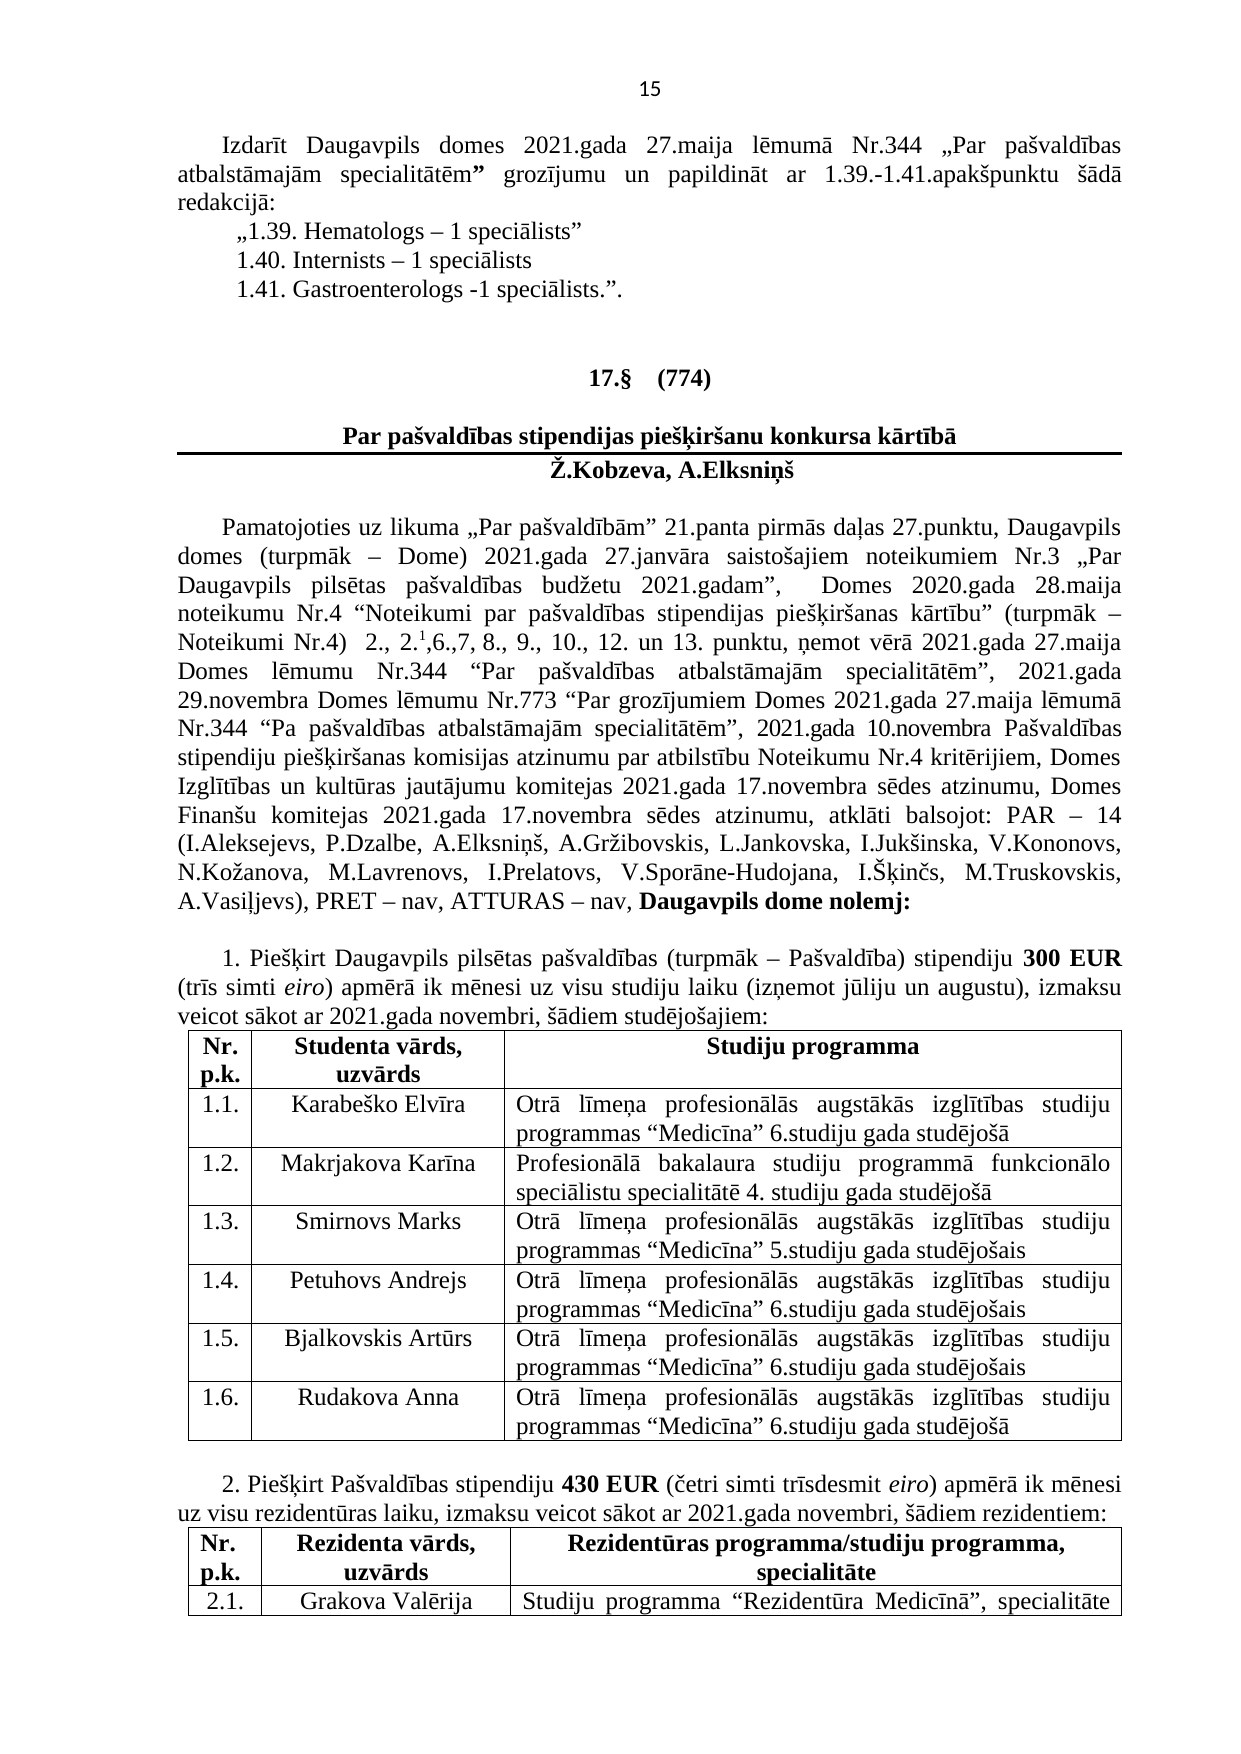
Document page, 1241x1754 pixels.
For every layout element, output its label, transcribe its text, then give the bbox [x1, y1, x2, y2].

text Par pašvaldības stipendijas piešķiršanu konkursa kārtībā [177, 421, 1122, 452]
table_cell 1.2. [189, 1148, 251, 1205]
table_cell 1.3. [189, 1206, 251, 1264]
table_cell Grakova Valērija [262, 1586, 510, 1615]
table_header Studenta vārds, uzvārds [252, 1031, 504, 1088]
text 2. Piešķirt Pašvaldības stipendiju 430 EUR (četri simti trīsdesmit eiro) apmērā ik mēnesi uz visu rezidentūras laiku, izmaksu veicot sākot ar 2021.gada novembri, šādiem rezidentiem: [177, 1469, 1122, 1527]
text 1.40. Internists – 1 speciālists [177, 245, 1122, 274]
table_cell Smirnovs Marks [252, 1206, 504, 1264]
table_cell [511, 1586, 1121, 1615]
text 1.41. Gastroenterologs -1 speciālists.”. [177, 274, 1122, 302]
table_cell Otrā līmeņa profesionālās augstākās izglītības studiju programmas “Medicīna” 6.studiju gada studējošā [505, 1382, 1121, 1439]
table_cell Bjalkovskis Artūrs [252, 1324, 504, 1381]
text 1. Piešķirt Daugavpils pilsētas pašvaldības (turpmāk – Pašvaldība) stipendiju 300 EUR (trīs simti eiro) apmērā ik mēnesi uz visu studiju laiku (izņemot jūliju un augustu), izmaksu veicot sākot ar 2021.gada novembri, šādiem studējošajiem: [177, 943, 1122, 1030]
table_header Studiju programma [505, 1031, 1121, 1088]
text 17.§ (774) [177, 363, 1122, 392]
text Pamatojoties uz likuma „Par pašvaldībām” 21.panta pirmās daļas 27.punktu, Daugavpils domes (turpmāk – Dome) 2021.gada 27.janvāra saistošajiem noteikumiem Nr.3 „Par Daugavpils pilsētas pašvaldības budžetu 2021.gadam”, Domes 2020.gada 28.maija noteikumu Nr.4 “Noteikumi par pašvaldības stipendijas piešķiršanas kārtību” (turpmāk – Noteikumi Nr.4) 2., 2.1,6.,7, 8., 9., 10., 12. un 13. punktu, ņemot vērā 2021.gada 27.maija Domes lēmumu Nr.344 “Par pašvaldības atbalstāmajām specialitātēm”, 2021.gada 29.novembra Domes lēmumu Nr.773 “Par grozījumiem Domes 2021.gada 27.maija lēmumā Nr.344 “Pa pašvaldības atbalstāmajām specialitātēm”, 2021.gada 10.novembra Pašvaldības stipendiju piešķiršanas komisijas atzinumu par atbilstību Noteikumu Nr.4 kritērijiem, Domes Izglītības un kultūras jautājumu komitejas 2021.gada 17.novembra sēdes atzinumu, Domes Finanšu komitejas 2021.gada 17.novembra sēdes atzinumu, atklāti balsojot: PAR – 14 (I.Aleksejevs, P.Dzalbe, A.Elksniņš, A.Gržibovskis, L.Jankovska, I.Jukšinska, V.Kononovs, N.Kožanova, M.Lavrenovs, I.Prelatovs, V.Sporāne-Hudojana, I.Šķinčs, M.Truskovskis, A.Vasiļjevs), PRET – nav, ATTURAS – nav, Daugavpils dome nolemj: [177, 512, 1122, 915]
text Izdarīt Daugavpils domes 2021.gada 27.maija lēmumā Nr.344 „Par pašvaldības atbalstāmajām specialitātēm” grozījumu un papildināt ar 1.39.-1.41.apakšpunktu šādā redakcijā: [177, 130, 1122, 216]
table_header Rezidenta vārds, uzvārds [262, 1528, 510, 1585]
table_cell Makrjakova Karīna [252, 1148, 504, 1205]
text „1.39. Hematologs – 1 speciālists” [177, 216, 1122, 245]
table_cell Otrā līmeņa profesionālās augstākās izglītības studiju programmas “Medicīna” 5.studiju gada studējošais [505, 1206, 1121, 1264]
table_cell Karabeško Elvīra [252, 1089, 504, 1147]
text Ž.Kobzeva, A.Elksniņš [177, 455, 1122, 483]
table_cell Rudakova Anna [252, 1382, 504, 1439]
table_cell 2.1. [189, 1586, 261, 1615]
table_cell 1.6. [189, 1382, 251, 1439]
table_header Rezidentūras programma/studiju programma, specialitāte [511, 1528, 1121, 1585]
table_cell Profesionālā bakalaura studiju programmā funkcionālo speciālistu specialitātē 4. studiju gada studējošā [505, 1148, 1121, 1205]
table_cell 1.5. [189, 1324, 251, 1381]
table_cell Otrā līmeņa profesionālās augstākās izglītības studiju programmas “Medicīna” 6.studiju gada studējošais [505, 1324, 1121, 1381]
table_header Nr. p.k. [189, 1031, 251, 1088]
table_cell Petuhovs Andrejs [252, 1265, 504, 1322]
table_cell Otrā līmeņa profesionālās augstākās izglītības studiju programmas “Medicīna” 6.studiju gada studējošā [505, 1089, 1121, 1147]
table_cell 1.1. [189, 1089, 251, 1147]
table_cell Otrā līmeņa profesionālās augstākās izglītības studiju programmas “Medicīna” 6.studiju gada studējošais [505, 1265, 1121, 1322]
table_cell 1.4. [189, 1265, 251, 1322]
table_header Nr. p.k. [189, 1528, 261, 1585]
